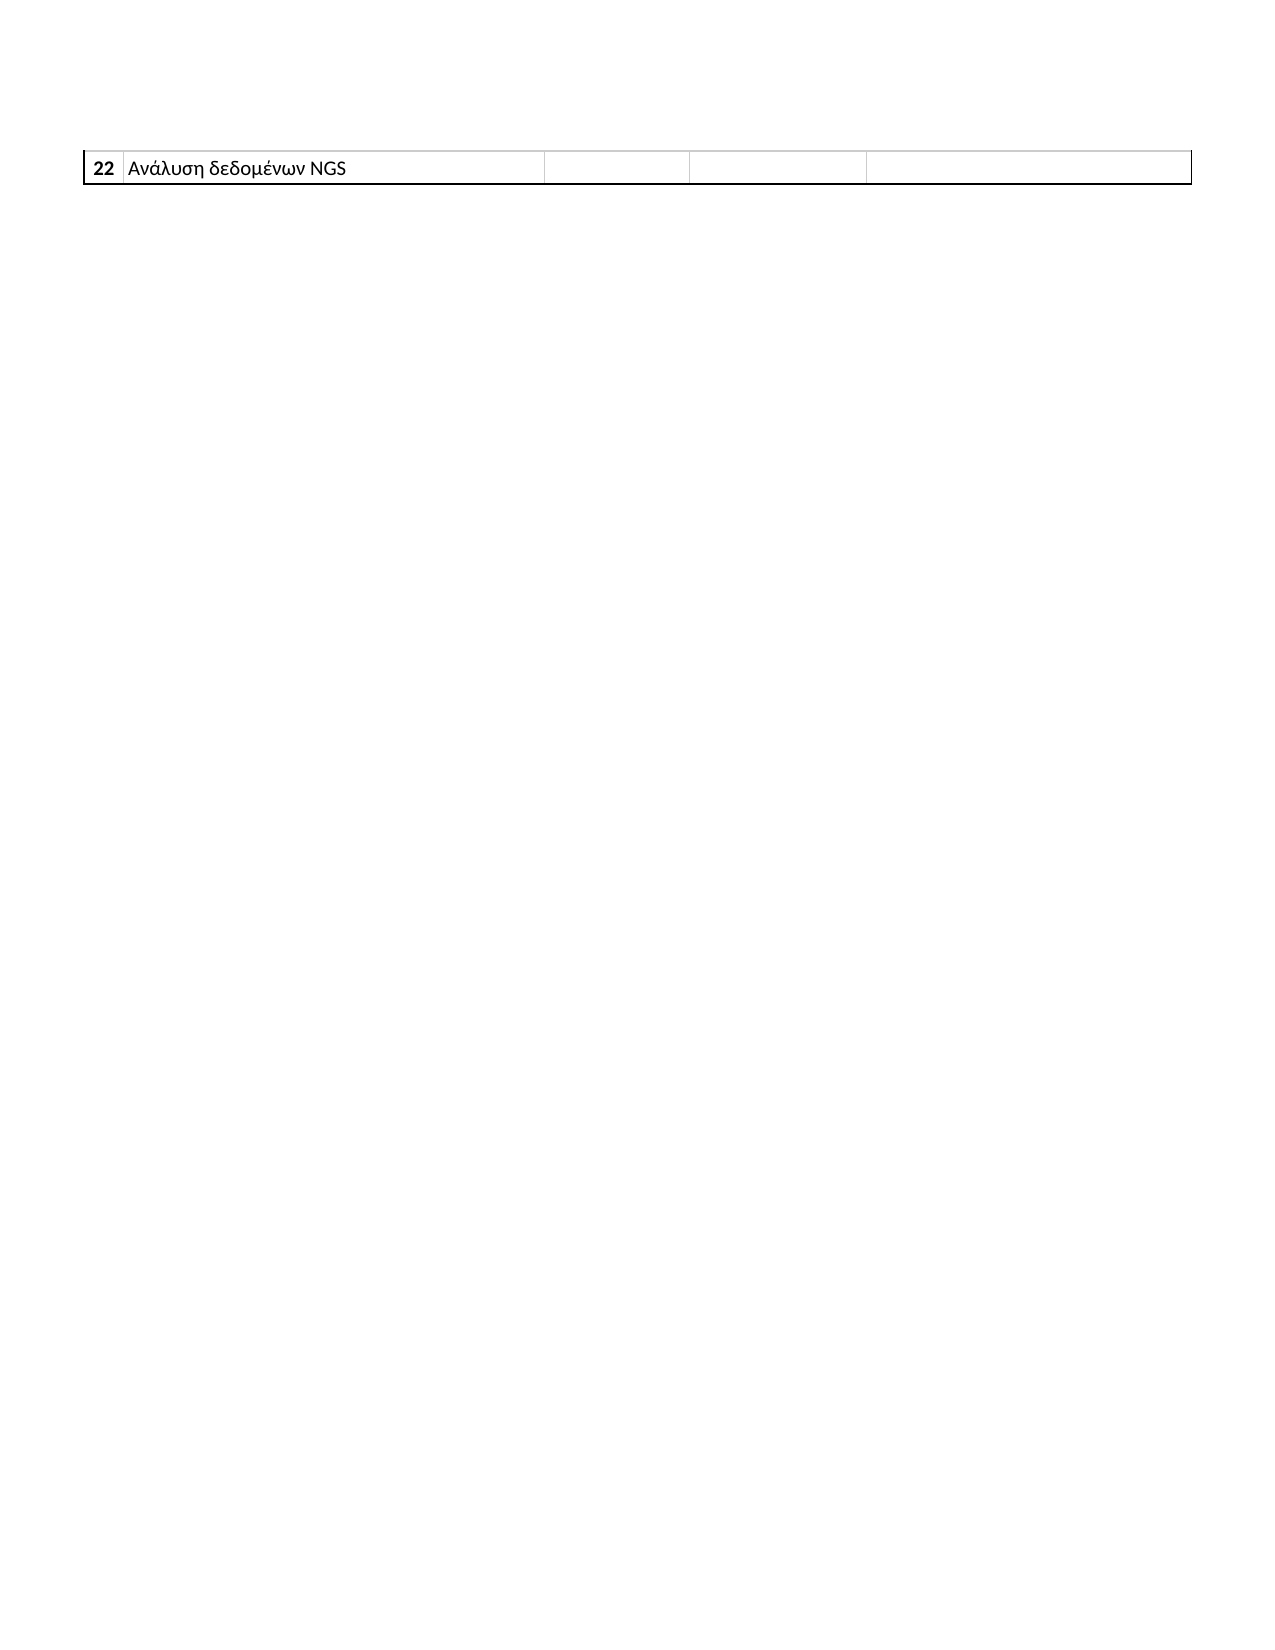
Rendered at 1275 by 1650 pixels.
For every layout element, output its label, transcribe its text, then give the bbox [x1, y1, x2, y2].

table_cell 22 [85, 152, 123, 183]
table_cell [545, 152, 689, 183]
table_cell [867, 152, 1191, 183]
table_cell [690, 152, 866, 183]
table_cell Aνάλυση δεδομένων NGS [124, 152, 544, 183]
